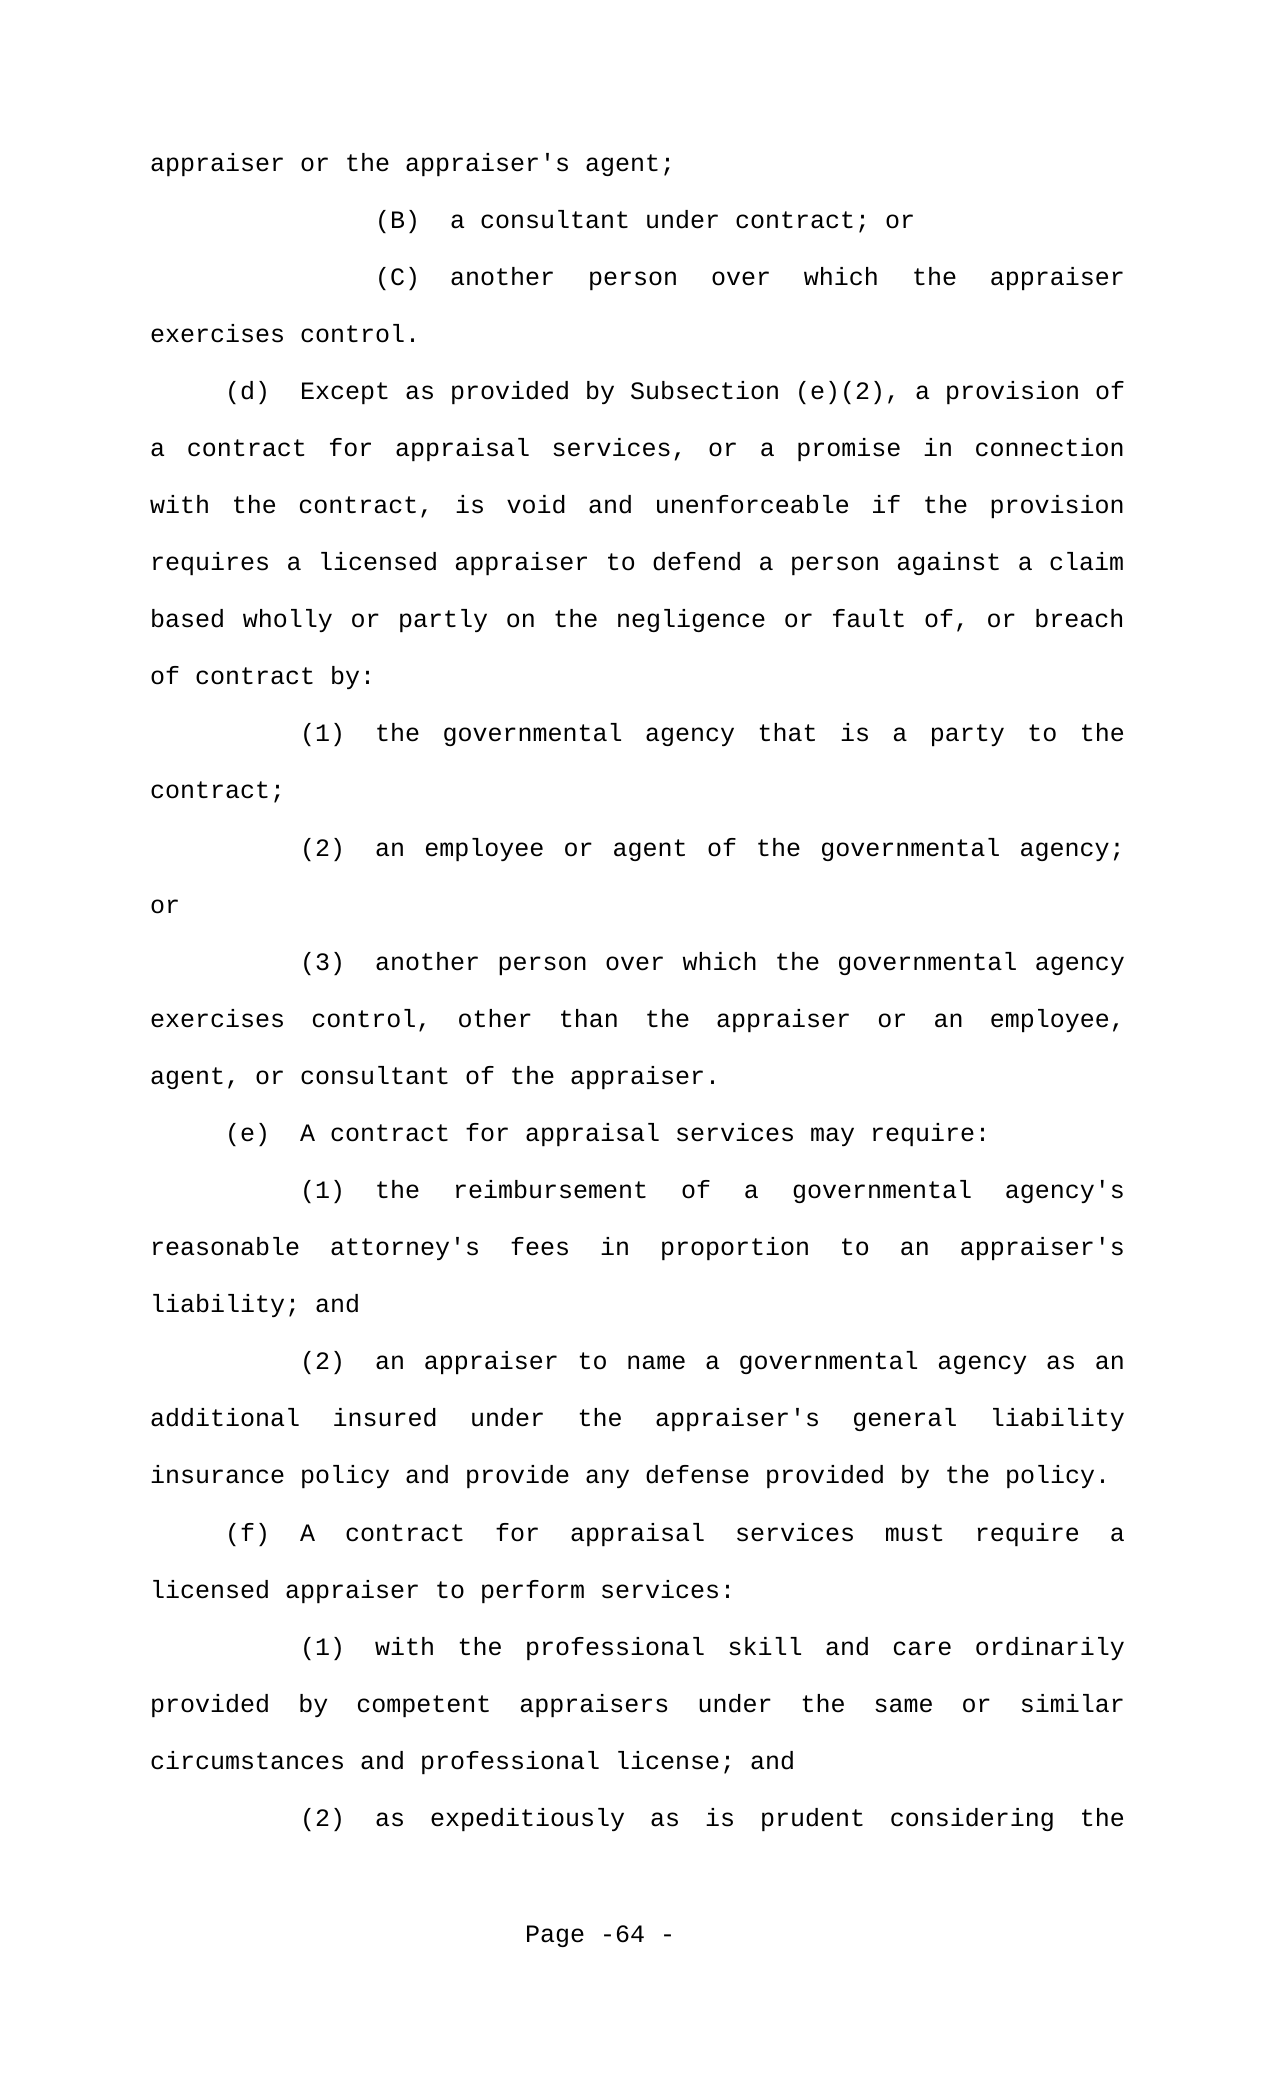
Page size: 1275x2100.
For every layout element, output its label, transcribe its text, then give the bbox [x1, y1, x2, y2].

text (C) another person over which the appraiser exercises control. [150, 264, 1125, 350]
text (1) with the professional skill and care ordinarily provided by competent appraisers under the same or similar circumstances and professional license; and [150, 1634, 1125, 1777]
text (1) the reimbursement of a governmental agency's reasonable attorney's fees in proportion to an appraiser's liability; and [150, 1177, 1125, 1320]
text (2) as expeditiously as is prudent considering the ordinary professional skill and care of a competent appraiser. [150, 1805, 1125, 1834]
text (f) A contract for appraisal services must require a licensed appraiser to perform services: [150, 1520, 1125, 1606]
text (A) a subcontractor or supplier committed by the appraiser or the appraiser's agent; [150, 150, 1125, 178]
text (3) another person over which the governmental agency exercises control, other than the appraiser or an employee, agent, or consultant of the appraiser. [150, 949, 1125, 1092]
text (1) the governmental agency that is a party to the contract; [150, 721, 1125, 806]
text (2) an appraiser to name a governmental agency as an additional insured under the appraiser's general liability insurance policy and provide any defense provided by the policy. [150, 1349, 1125, 1491]
text (e) A contract for appraisal services may require: [150, 1120, 1125, 1149]
text (B) a consultant under contract; or [150, 207, 1125, 236]
text (2) an employee or agent of the governmental agency; or [150, 835, 1125, 921]
